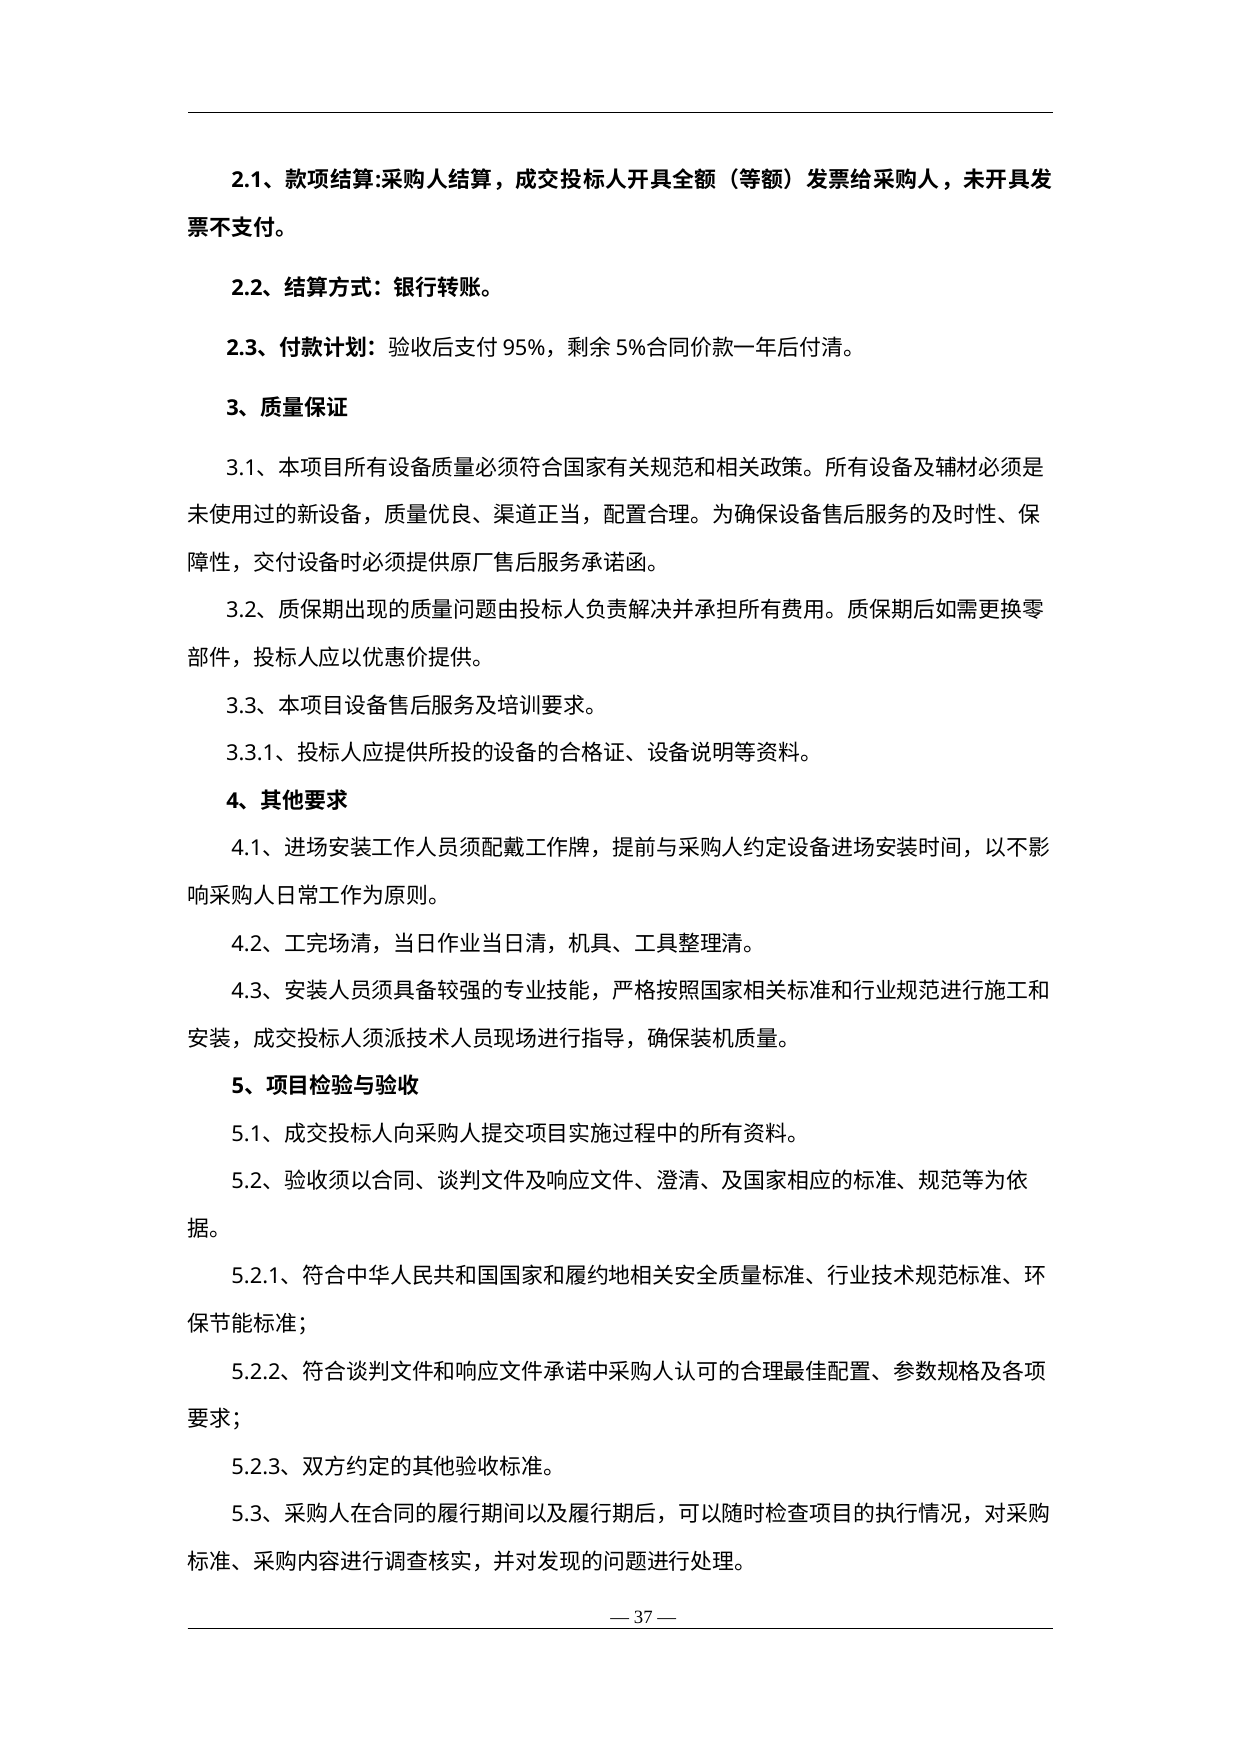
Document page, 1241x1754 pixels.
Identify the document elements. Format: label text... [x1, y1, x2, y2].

text 2.3、付款计划：验收后支付95%，剩余5%合同价款一年后付清。 [187, 330, 1053, 361]
text 3.3.1、投标人应提供所投的设备的合格证、设备说明等资料。 [187, 735, 1053, 767]
text 5.2.1、符合中华人民共和国国家和履约地相关安全质量标准、行业技术规范标准、环保节能标准； [187, 1258, 1053, 1338]
text 5.2、验收须以合同、谈判文件及响应文件、澄清、及国家相应的标准、规范等为依据。 [187, 1163, 1053, 1243]
text 5.3、采购人在合同的履行期间以及履行期后，可以随时检查项目的执行情况，对采购标准、采购内容进行调查核实，并对发现的问题进行处理。 [187, 1496, 1053, 1576]
text 4.2、工完场清，当日作业当日清，机具、工具整理清。 [187, 926, 1053, 957]
text 5.2.3、双方约定的其他验收标准。 [187, 1449, 1053, 1481]
text 5.1、成交投标人向采购人提交项目实施过程中的所有资料。 [187, 1116, 1053, 1148]
text 3.1、本项目所有设备质量必须符合国家有关规范和相关政策。所有设备及辅材必须是未使用过的新设备，质量优良、渠道正当，配置合理。为确保设备售后服务的及时性、保障性，交付设备时必须提供原厂售后服务承诺函。 [187, 450, 1053, 577]
text 2.1、款项结算:采购人结算，成交投标人开具全额（等额）发票给采购人，未开具发票不支付。 [187, 162, 1053, 241]
text 3.3、本项目设备售后服务及培训要求。 [187, 688, 1053, 719]
text 2.2、结算方式：银行转账。 [187, 269, 1053, 301]
text 4.3、安装人员须具备较强的专业技能，严格按照国家相关标准和行业规范进行施工和安装，成交投标人须派技术人员现场进行指导，确保装机质量。 [187, 973, 1053, 1052]
text 5、项目检验与验收 [187, 1068, 1053, 1100]
text 3.2、质保期出现的质量问题由投标人负责解决并承担所有费用。质保期后如需更换零部件，投标人应以优惠价提供。 [187, 592, 1053, 672]
text 4、其他要求 [187, 783, 1053, 814]
text 3、质量保证 [187, 390, 1053, 422]
text 5.2.2、符合谈判文件和响应文件承诺中采购人认可的合理最佳配置、参数规格及各项要求； [187, 1354, 1053, 1433]
text 4.1、进场安装工作人员须配戴工作牌，提前与采购人约定设备进场安装时间，以不影响采购人日常工作为原则。 [187, 830, 1053, 910]
